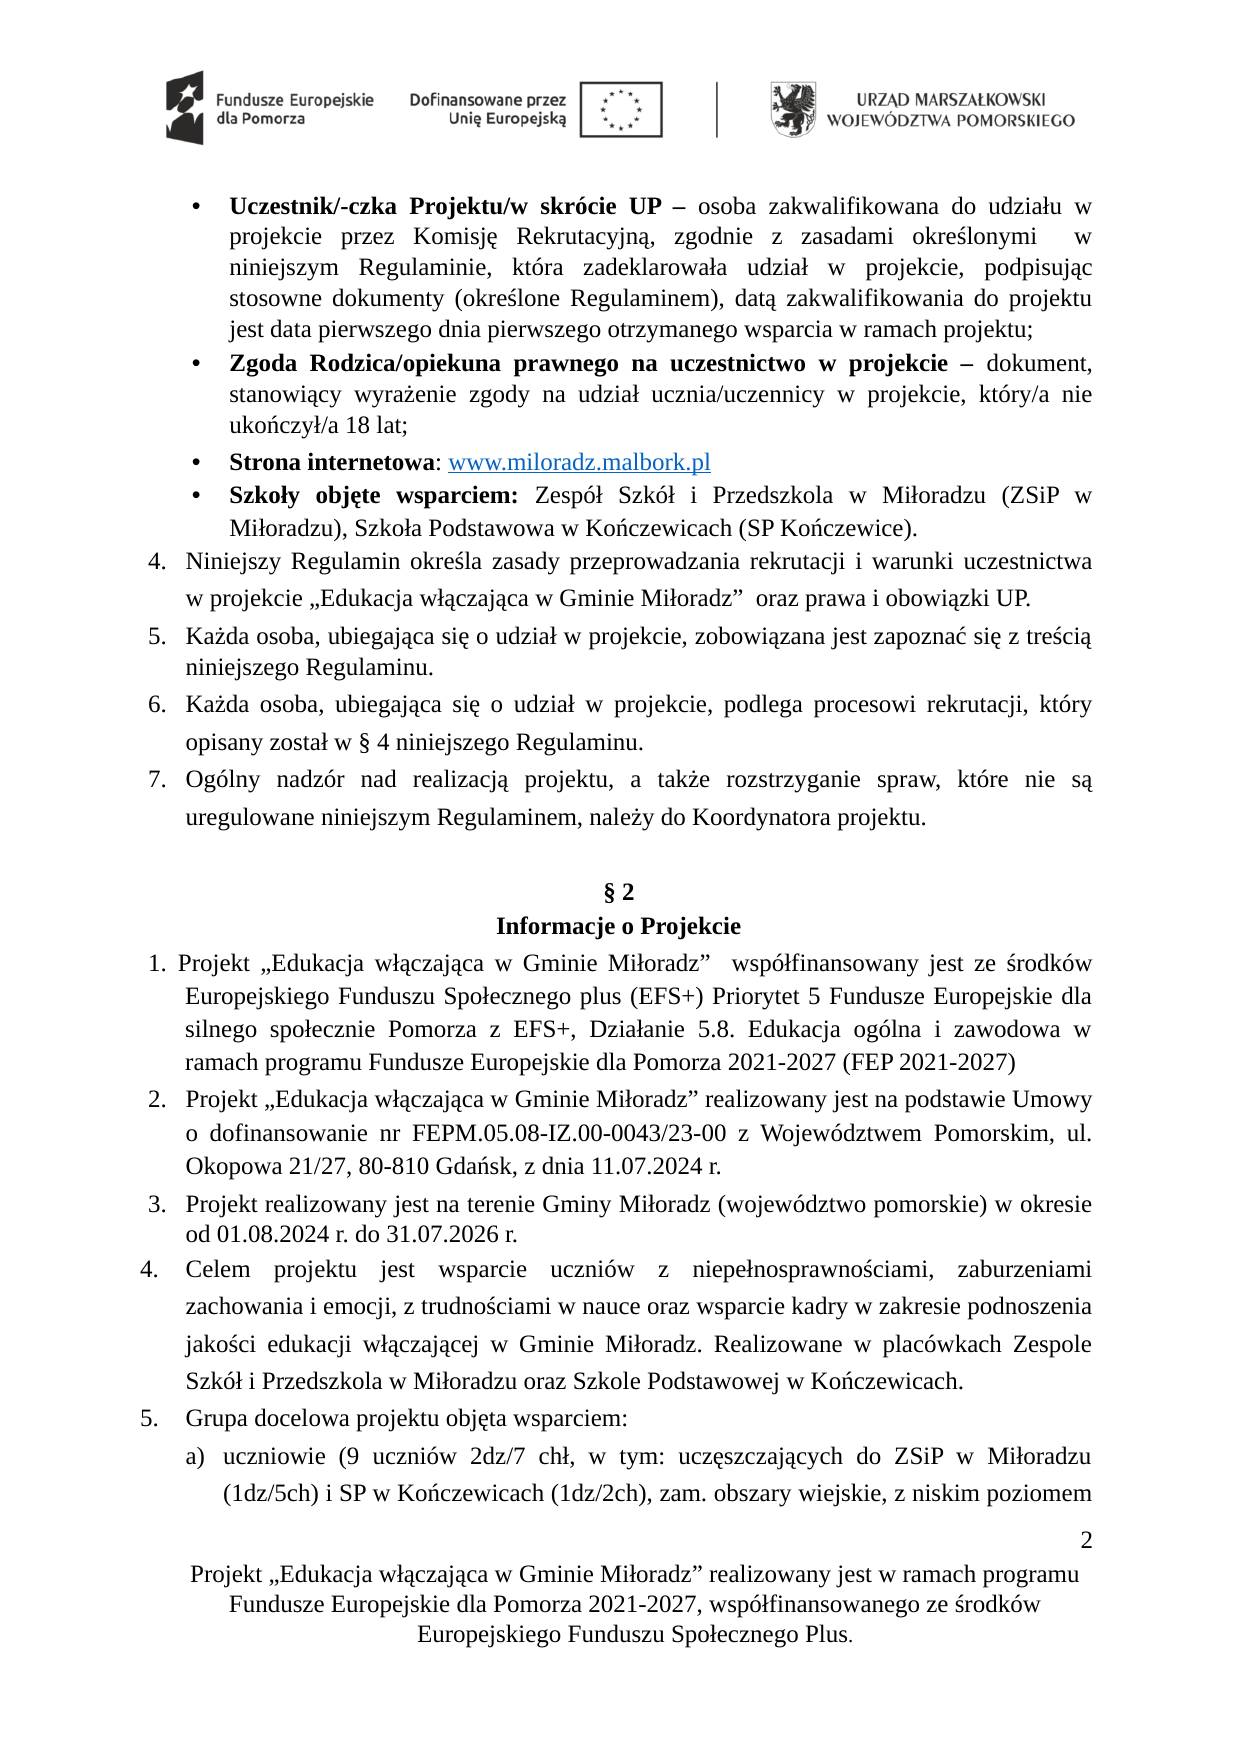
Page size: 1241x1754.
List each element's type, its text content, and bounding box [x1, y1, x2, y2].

list Ogólny nadzór nad realizacją projektu, a także rozstrzyganie spraw, które nie są uregulowane niniejszym Regulaminem, należy do Koordynatora projektu. [148, 764, 1093, 831]
list Celem projektu jest wsparcie uczniów z niepełnosprawnościami, zaburzeniami zachowania i emocji, z trudnościami w nauce oraz wsparcie kadry w zakresie podnoszenia jakości edukacji włączającej w Gminie Miłoradz. Realizowane w placówkach Zespole Szkół i Przedszkola w Miłoradzu oraz Szkole Podstawowej w Kończewicach. [140, 1254, 1093, 1395]
list Zgoda Rodzica/opiekuna prawnego na uczestnictwo w projekcie – dokument, stanowiący wyrażenie zgody na udział ucznia/uczennicy w projekcie, który/a nie ukończył/a 18 lat; [192, 348, 1093, 438]
text § 2 [603, 877, 1093, 906]
list Szkoły objęte wsparciem: Zespół Szkół i Przedszkola w Miłoradzu (ZSiP w Miłoradzu), Szkoła Podstawowa w Kończewicach (SP Kończewice). [192, 480, 1093, 542]
list Niniejszy Regulamin określa zasady przeprowadzania rekrutacji i warunki uczestnictwa w projekcie „Edukacja włączająca w Gminie Miłoradz” oraz prawa i obowiązki UP. [148, 546, 1093, 612]
list Strona internetowa: www.miloradz.malbork.pl [192, 447, 1093, 476]
text 1. Projekt „Edukacja włączająca w Gminie Miłoradz” współfinansowany jest ze środków Europejskiego Funduszu Społecznego plus (EFS+) Priorytet 5 Fundusze Europejskie dla silnego społecznie Pomorza z EFS+, Działanie 5.8. Edukacja ogólna i zawodowa w ramach programu Fundusze Europejskie dla Pomorza 2021-2027 (FEP 2021-2027) [148, 948, 1093, 1076]
list Projekt realizowany jest na terenie Gminy Miłoradz (województwo pomorskie) w okresie od 01.08.2024 r. do 31.07.2026 r. [148, 1189, 1093, 1248]
list Każda osoba, ubiegająca się o udział w projekcie, zobowiązana jest zapoznać się z treścią niniejszego Regulaminu. [148, 621, 1093, 681]
list Uczestnik/-czka Projektu/w skrócie UP – osoba zakwalifikowana do udziału w projekcie przez Komisję Rekrutacyjną, zgodnie z zasadami określonymi w niniejszym Regulaminie, która zadeklarowała udział w projekcie, podpisując stosowne dokumenty (określone Regulaminem), datą zakwalifikowania do projektu jest data pierwszego dnia pierwszego otrzymanego wsparcia w ramach projektu; [192, 191, 1093, 342]
text Informacje o Projekcie [146, 911, 1093, 939]
list Każda osoba, ubiegająca się o udział w projekcie, podlega procesowi rekrutacji, który opisany został w § 4 niniejszego Regulaminu. [148, 689, 1093, 755]
picture [147, 52, 1093, 162]
list Projekt „Edukacja włączająca w Gminie Miłoradz” realizowany jest na podstawie Umowy o dofinansowanie nr FEPM.05.08-IZ.00-0043/23-00 z Województwem Pomorskim, ul. Okopowa 21/27, 80-810 Gdańsk, z dnia 11.07.2024 r. [148, 1084, 1093, 1180]
list Grupa docelowa projektu objęta wsparciem: [140, 1403, 1093, 1432]
